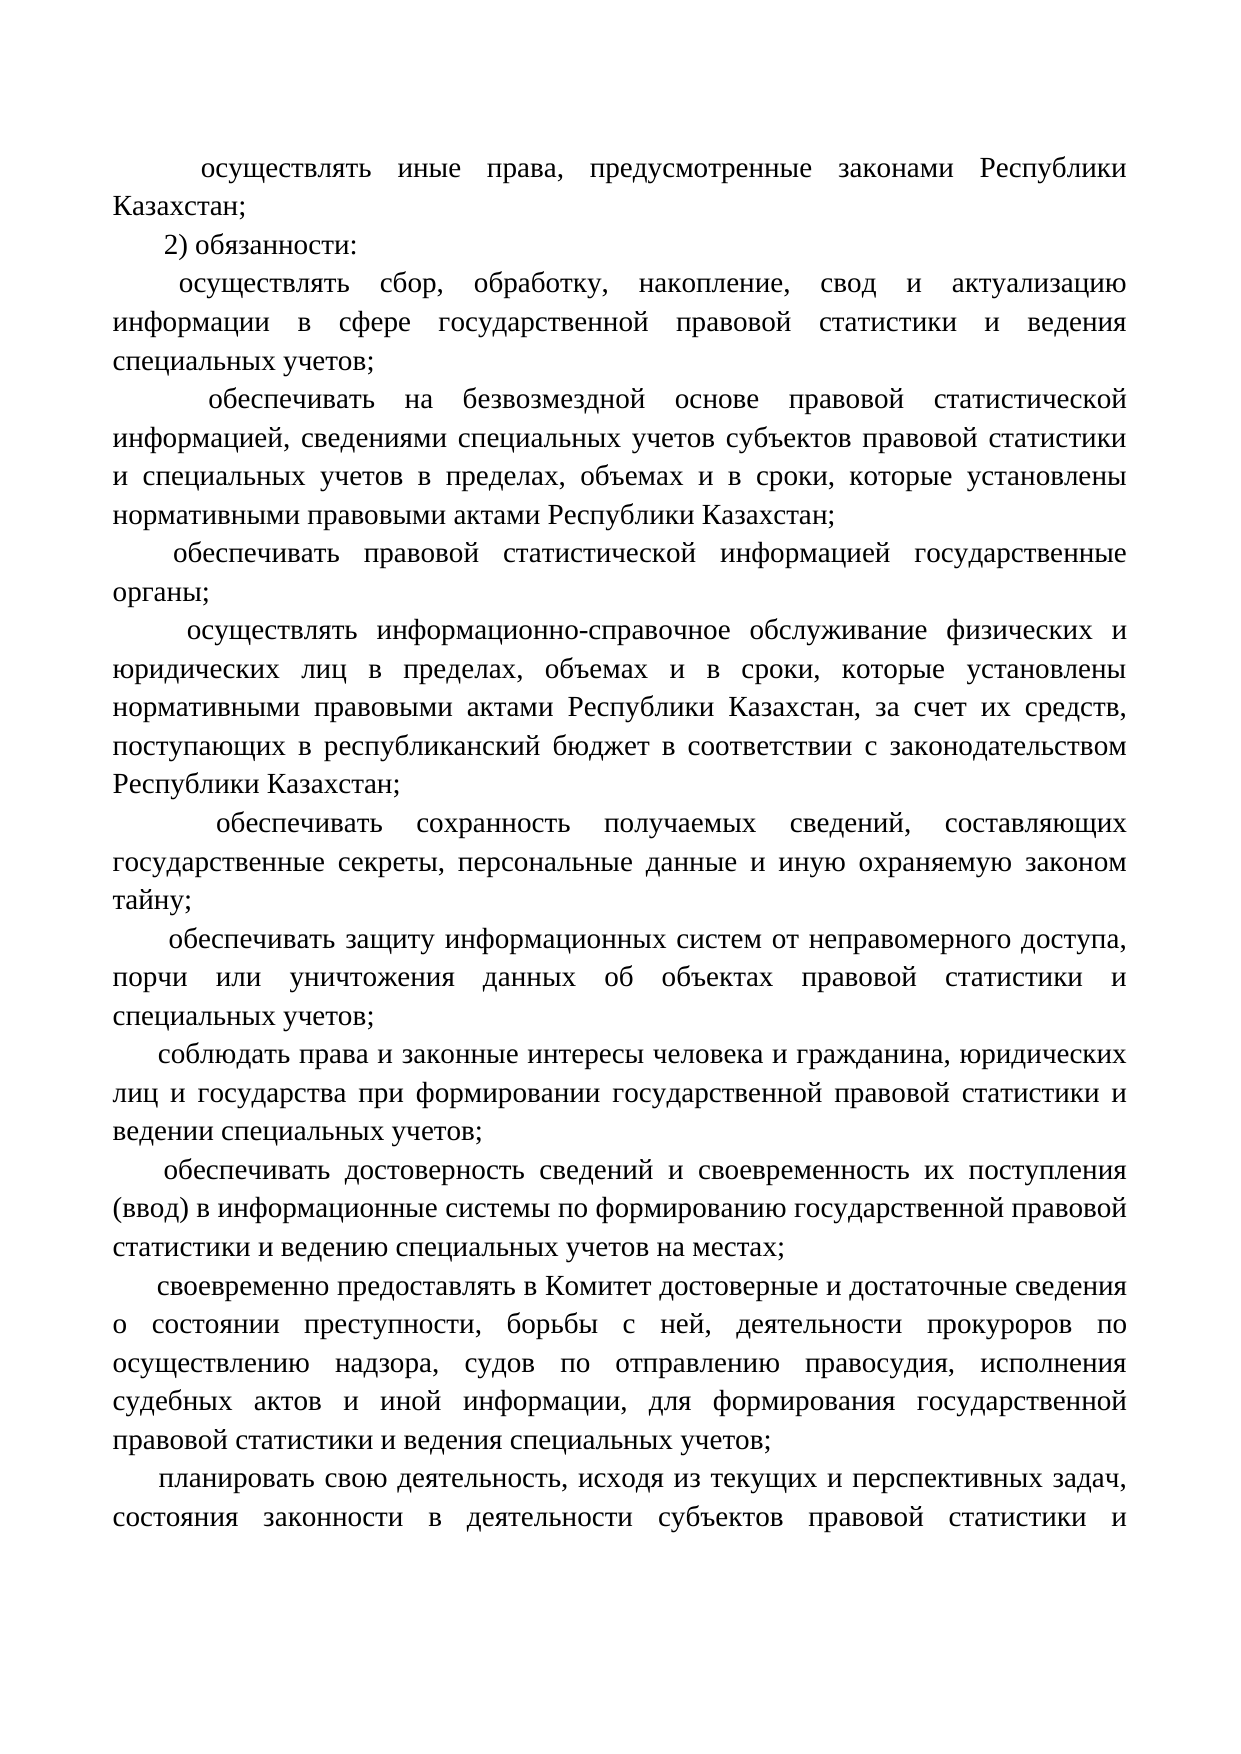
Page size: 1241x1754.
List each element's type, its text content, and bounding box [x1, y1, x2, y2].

text обеспечивать правовой статистической информацией государственные органы; [112, 535, 1128, 607]
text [112, 1460, 1128, 1532]
text соблюдать права и законные интересы человека и гражданина, юридических лиц и государства при формировании государственной правовой статистики и ведении специальных учетов; [112, 1036, 1128, 1147]
text осуществлять сбор, обработку, накопление, свод и актуализацию информации в сфере государственной правовой статистики и ведения специальных учетов; [112, 266, 1128, 376]
text 2) обязанности: [112, 227, 1128, 261]
text обеспечивать на безвозмездной основе правовой статистической информацией, сведениями специальных учетов субъектов правовой статистики и специальных учетов в пределах, объемах и в сроки, которые установлены нормативными правовыми актами Республики Казахстан; [112, 381, 1128, 530]
text своевременно предоставлять в Комитет достоверные и достаточные сведения о состоянии преступности, борьбы с ней, деятельности прокуроров по осуществлению надзора, судов по отправлению правосудия, исполнения судебных актов и иной информации, для формирования государственной правовой статистики и ведения специальных учетов; [112, 1268, 1128, 1455]
text обеспечивать сохранность получаемых сведений, составляющих государственные секреты, персональные данные и иную охраняемую законом тайну; [112, 805, 1128, 916]
text обеспечивать защиту информационных систем от неправомерного доступа, порчи или уничтожения данных об объектах правовой статистики и специальных учетов; [112, 921, 1128, 1031]
text осуществлять иные права, предусмотренные законами Республики Казахстан; [112, 150, 1128, 222]
text осуществлять информационно-справочное обслуживание физических и юридических лиц в пределах, объемах и в сроки, которые установлены нормативными правовыми актами Республики Казахстан, за счет их средств, поступающих в республиканский бюджет в соответствии с законодательством Республики Казахстан; [112, 612, 1128, 800]
text обеспечивать достоверность сведений и своевременность их поступления (ввод) в информационные системы по формированию государственной правовой статистики и ведению специальных учетов на местах; [112, 1152, 1128, 1263]
